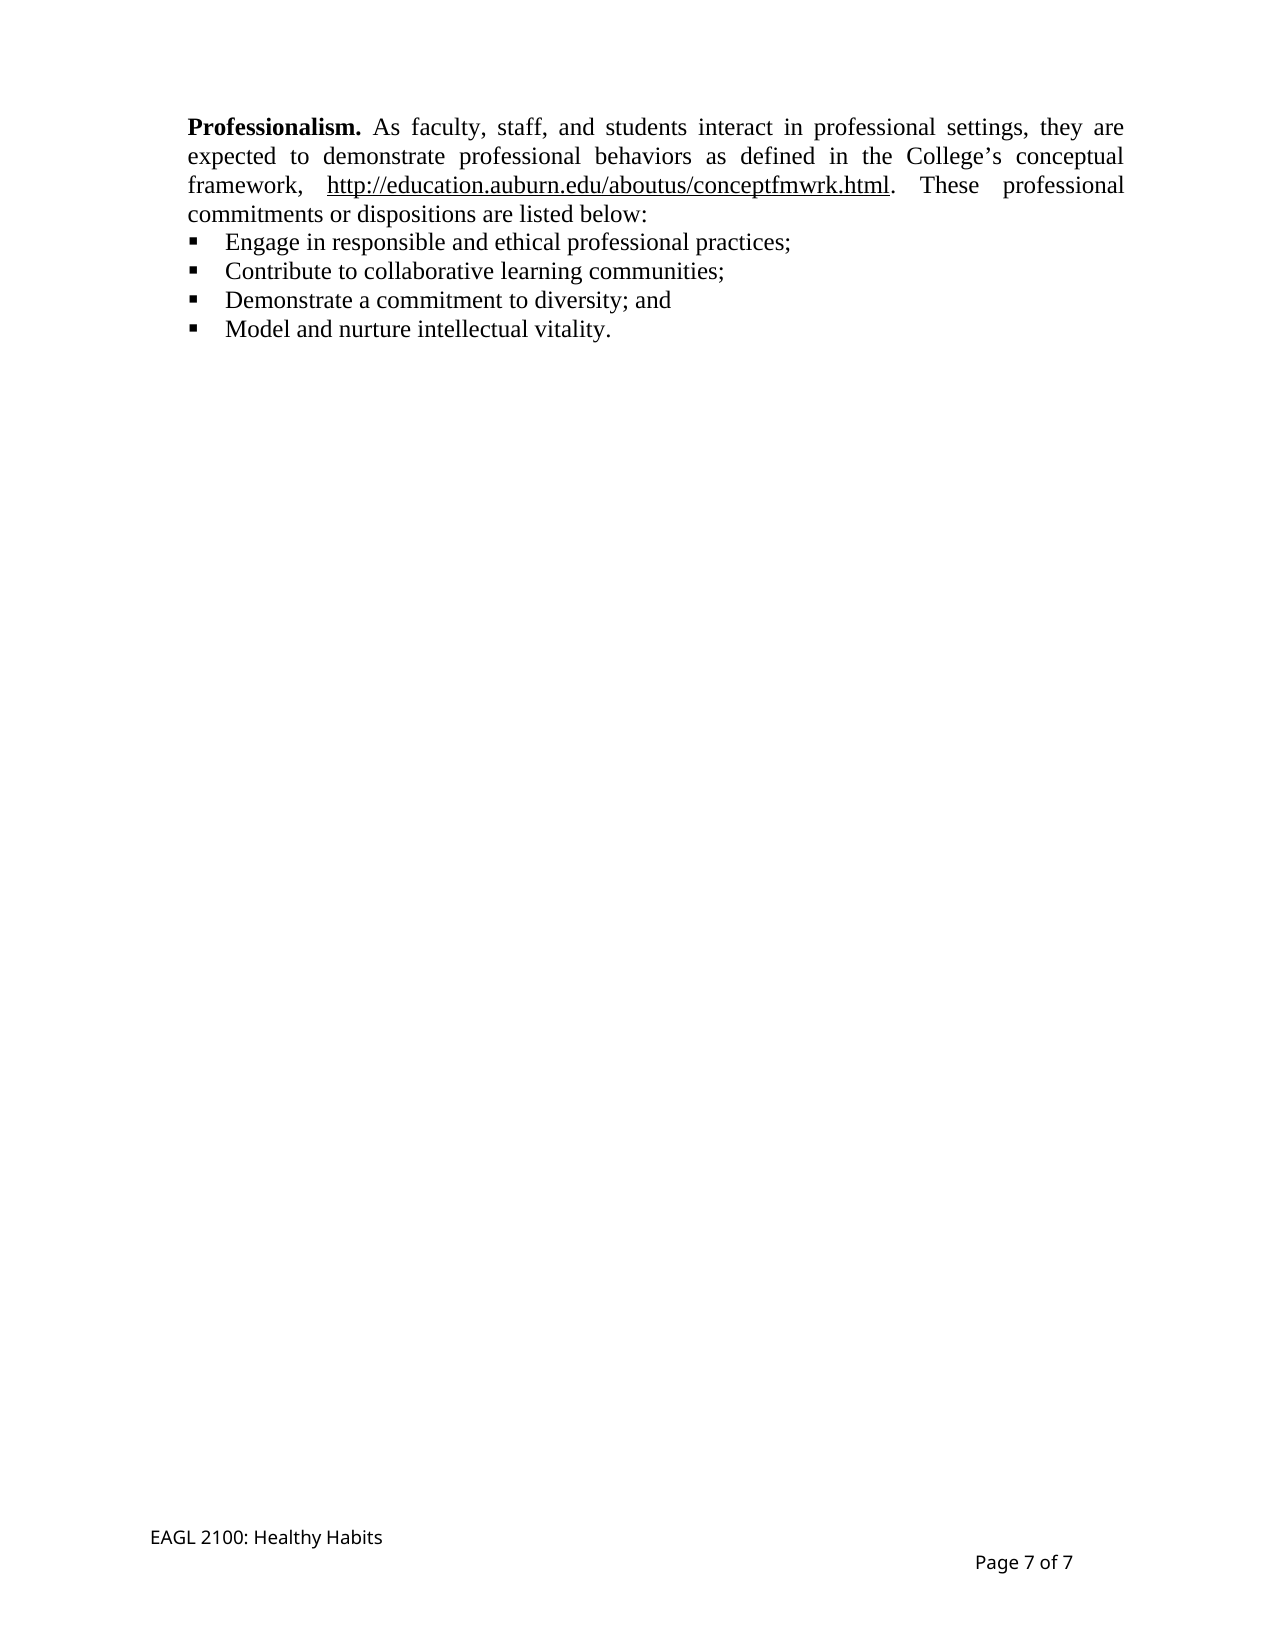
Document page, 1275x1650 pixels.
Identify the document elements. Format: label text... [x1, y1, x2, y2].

list Demonstrate a commitment to diversity; and [187, 285, 1125, 314]
list Engage in responsible and ethical professional practices; [187, 227, 1125, 256]
list Model and nurture intellectual vitality. [187, 314, 1125, 342]
text Professionalism. As faculty, staff, and students interact in professional settings, they are expected to demonstrate professional behaviors as defined in the College’s conceptual framework, http://education.auburn.edu/aboutus/conceptfmwrk.html. These professional commitments or dispositions are listed below: [187, 112, 1125, 227]
list Contribute to collaborative learning communities; [187, 256, 1125, 285]
